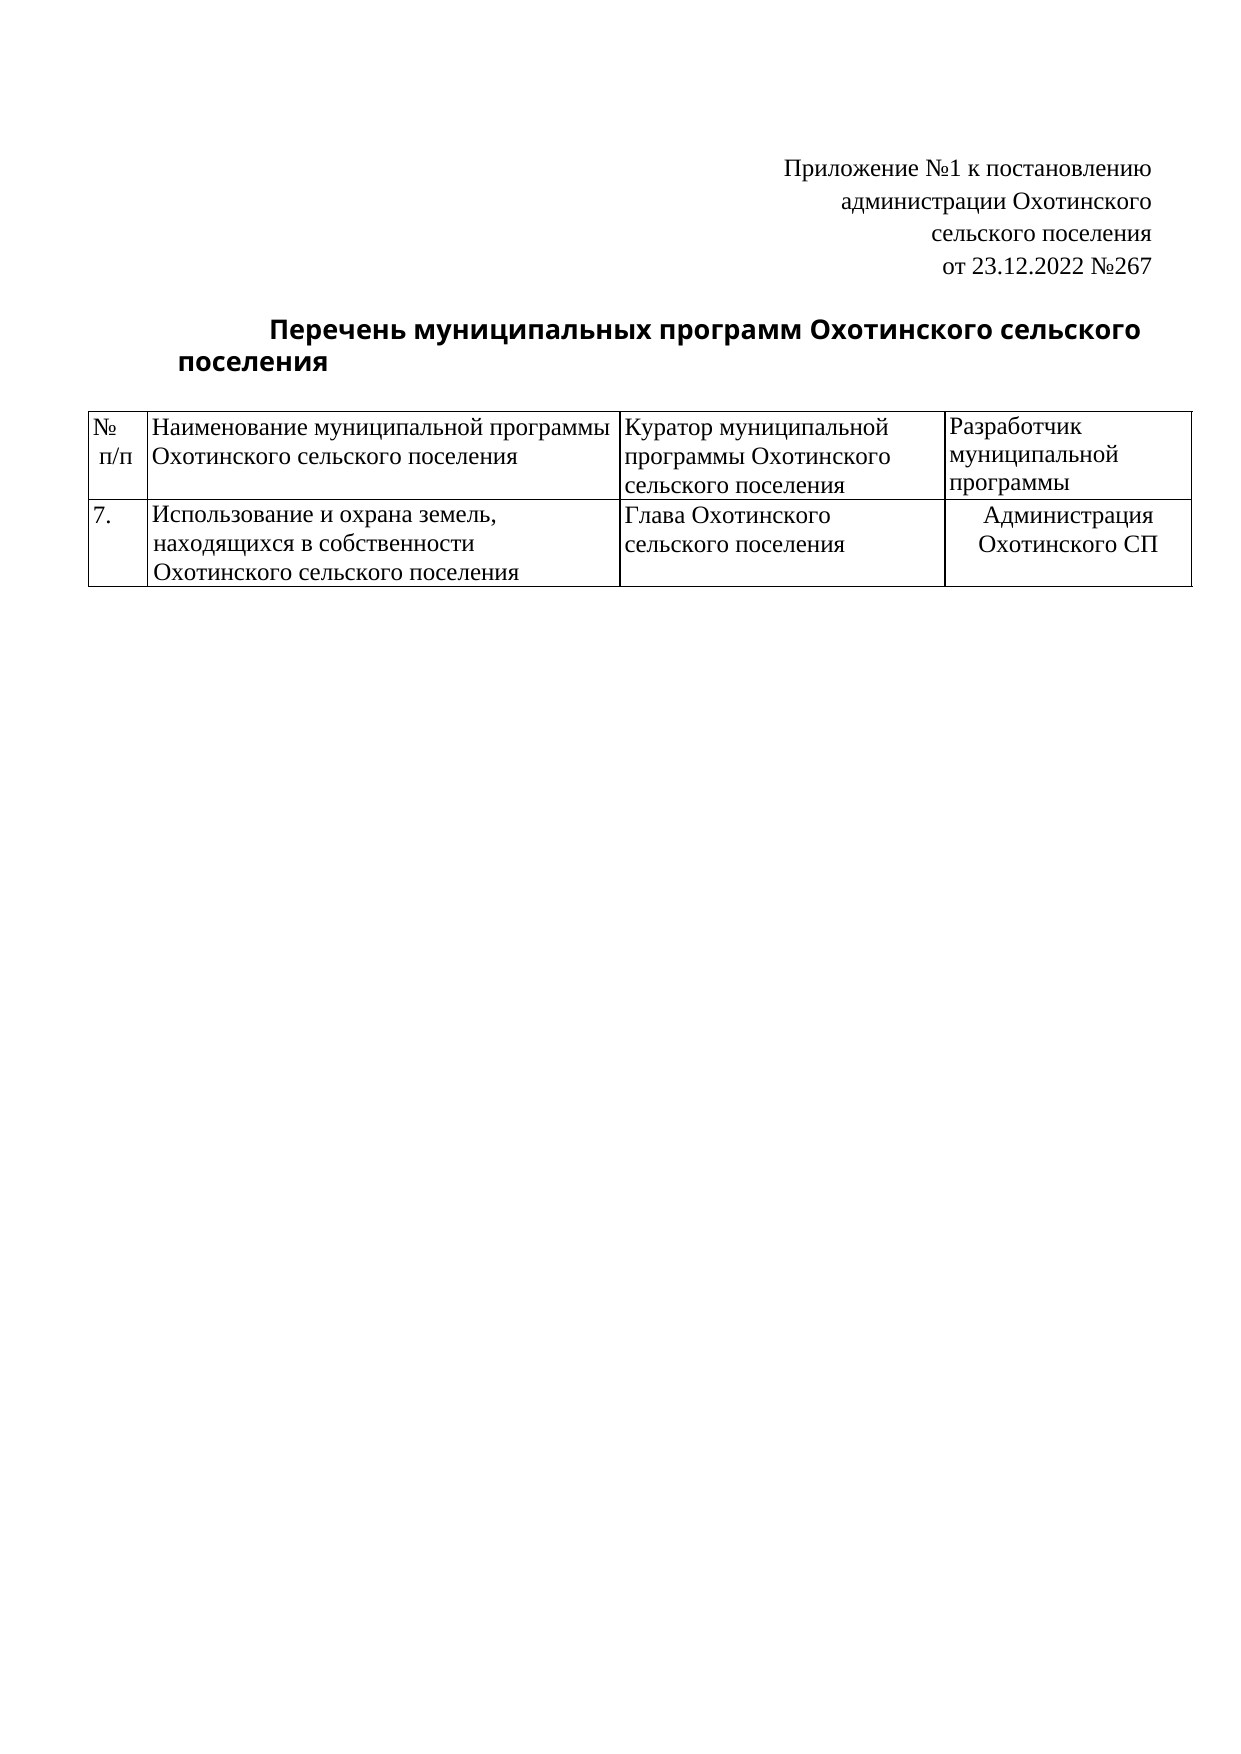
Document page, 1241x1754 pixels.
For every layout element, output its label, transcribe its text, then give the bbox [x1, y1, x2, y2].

table_header № п/п [89, 412, 147, 498]
table_cell Администрация Охотинского СП [946, 500, 1191, 586]
text администрации Охотинского [177, 183, 1152, 216]
table_header Куратор муниципальной программы Охотинского сельского поселения [621, 412, 944, 498]
table_cell Глава Охотинского сельского поселения [621, 500, 944, 586]
text сельского поселения [177, 216, 1152, 248]
text Приложение №1 к постановлению [177, 151, 1152, 183]
text Перечень муниципальных программ Охотинского сельского поселения [177, 313, 1152, 378]
table_cell Использование и охрана земель, находящихся в собственности Охотинского сельского поселения [148, 500, 619, 586]
table_header Разработчик муниципальной программы [946, 412, 1191, 498]
table_header Наименование муниципальной программы Охотинского сельского поселения [148, 412, 619, 498]
table_cell 7. [89, 500, 147, 586]
text от 23.12.2022 №267 [177, 248, 1152, 281]
